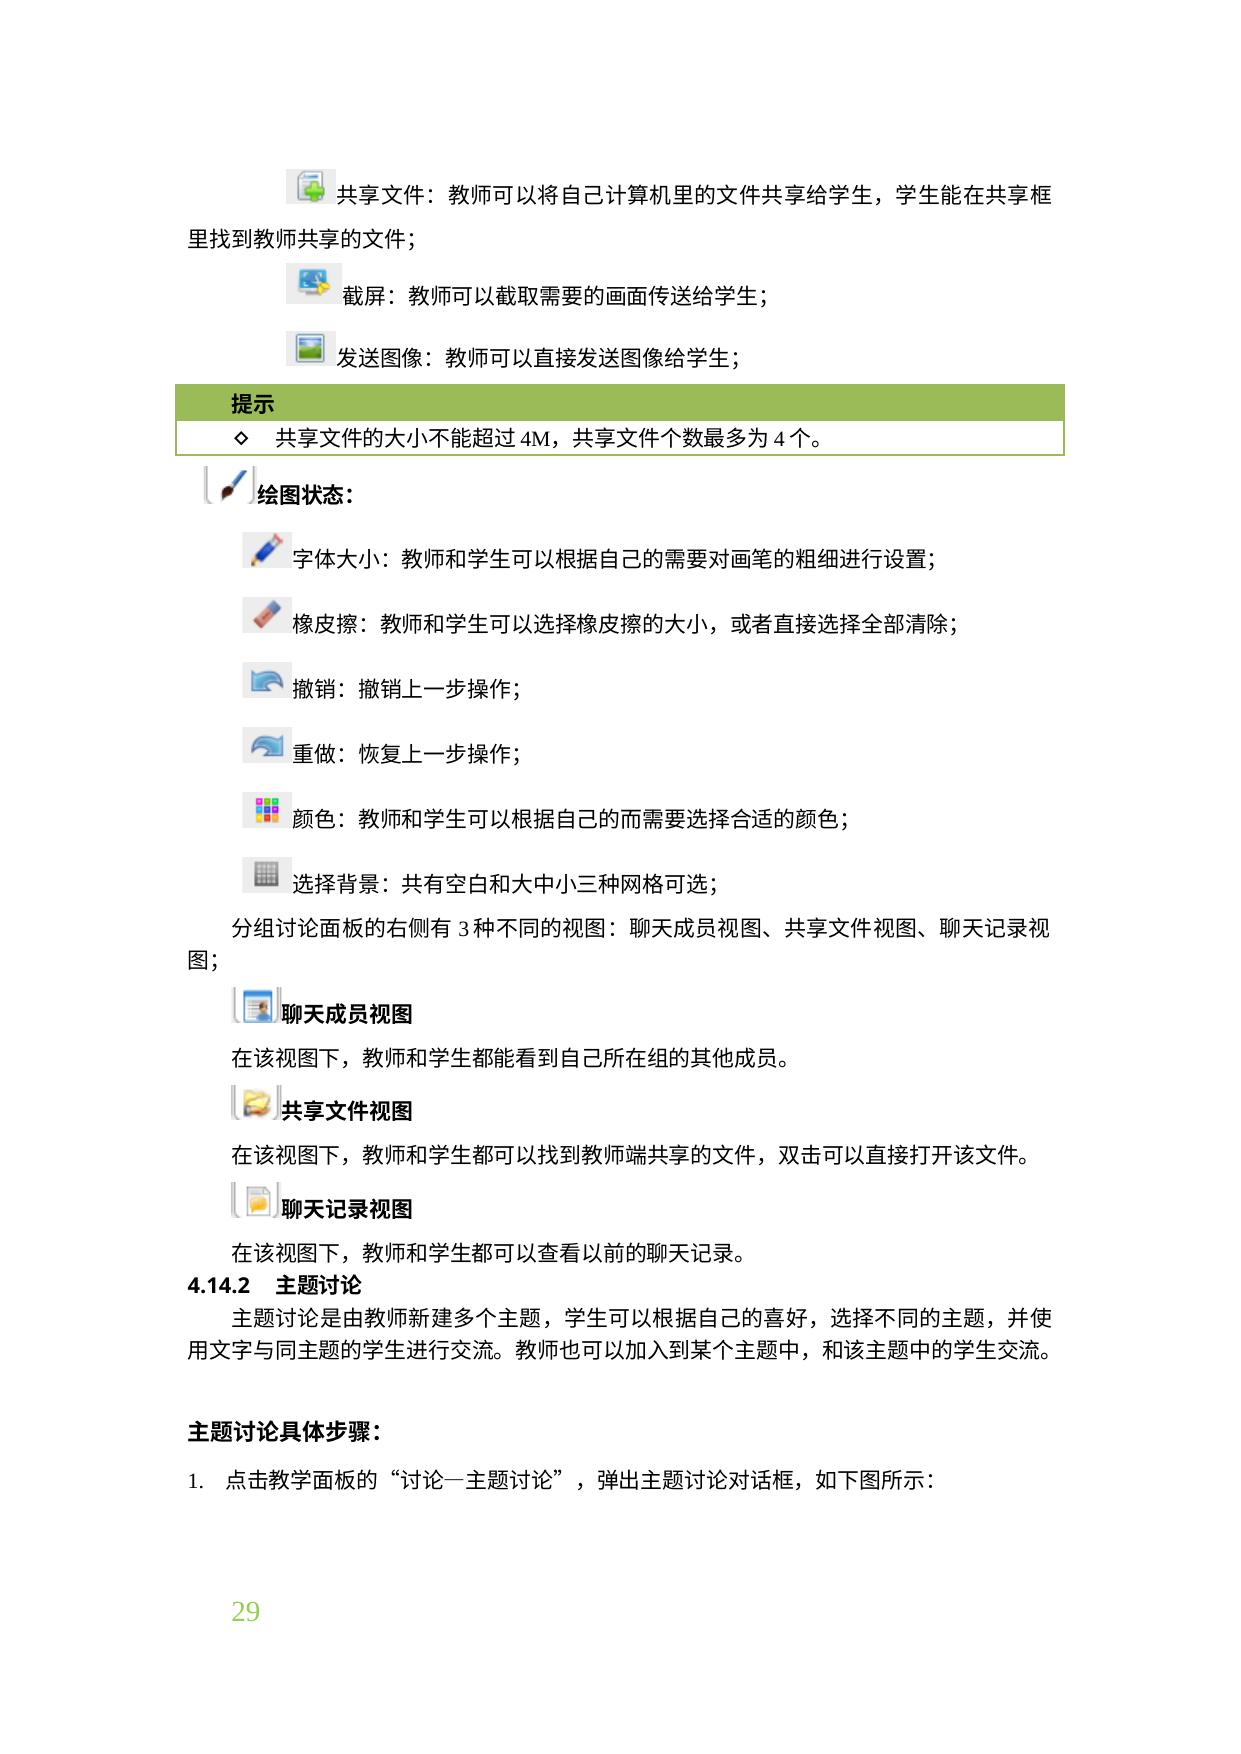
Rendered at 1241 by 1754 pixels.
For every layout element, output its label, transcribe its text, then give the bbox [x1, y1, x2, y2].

picture [242, 727, 293, 763]
text 选择背景：共有空白和大中小三种网格可选； [187, 846, 1053, 911]
text 聊天成员视图 [187, 976, 1053, 1041]
picture [242, 792, 293, 828]
picture [286, 263, 343, 304]
picture [242, 597, 293, 633]
text 共享文件：教师可以将自己计算机里的文件共享给学生，学生能在共享框里找到教师共享的文件； [187, 157, 1053, 254]
picture [231, 1085, 282, 1120]
text 撤销：撤销上一步操作； [187, 651, 1053, 716]
text 聊天记录视图 [187, 1171, 1053, 1236]
text 绘图状态： [187, 456, 1053, 521]
picture [242, 662, 293, 698]
picture [231, 1182, 282, 1218]
text 主题讨论是由教师新建多个主题，学生可以根据自己的喜好，选择不同的主题，并使用文字与同主题的学生进行交流。教师也可以加入到某个主题中，和该主题中的学生交流。 [187, 1301, 1053, 1366]
text 颜色：教师和学生可以根据自己的而需要选择合适的颜色； [187, 781, 1053, 846]
table_cell 共享文件的大小不能超过4M，共享文件个数最多为4个。 [177, 421, 1063, 453]
picture [242, 532, 293, 568]
picture [286, 331, 336, 366]
text 字体大小：教师和学生可以根据自己的需要对画笔的粗细进行设置； [187, 521, 1053, 586]
table_header 提示 [177, 386, 1063, 419]
text 分组讨论面板的右侧有3种不同的视图：聊天成员视图、共享文件视图、聊天记录视图； [187, 911, 1053, 976]
text 重做：恢复上一步操作； [187, 716, 1053, 781]
picture [203, 466, 258, 504]
picture [231, 987, 282, 1023]
text 橡皮擦：教师和学生可以选择橡皮擦的大小，或者直接选择全部清除； [187, 586, 1053, 651]
text 发送图像：教师可以直接发送图像给学生； [187, 319, 1053, 384]
text 在该视图下，教师和学生都可以找到教师端共享的文件，双击可以直接打开该文件。 [187, 1138, 1053, 1171]
picture [242, 857, 293, 893]
text 在该视图下，教师和学生都能看到自己所在组的其他成员。 [187, 1041, 1053, 1073]
text 截屏：教师可以截取需要的画面传送给学生； [187, 254, 1053, 319]
subtitle 主题讨论 [187, 1268, 1053, 1301]
list 点击教学面板的“讨论—主题讨论”，弹出主题讨论对话框，如下图所示： [187, 1463, 1053, 1496]
text 共享文件视图 [187, 1073, 1053, 1138]
text 在该视图下，教师和学生都可以查看以前的聊天记录。 [187, 1236, 1053, 1268]
text 主题讨论具体步骤： [187, 1398, 1053, 1463]
picture [286, 169, 336, 204]
